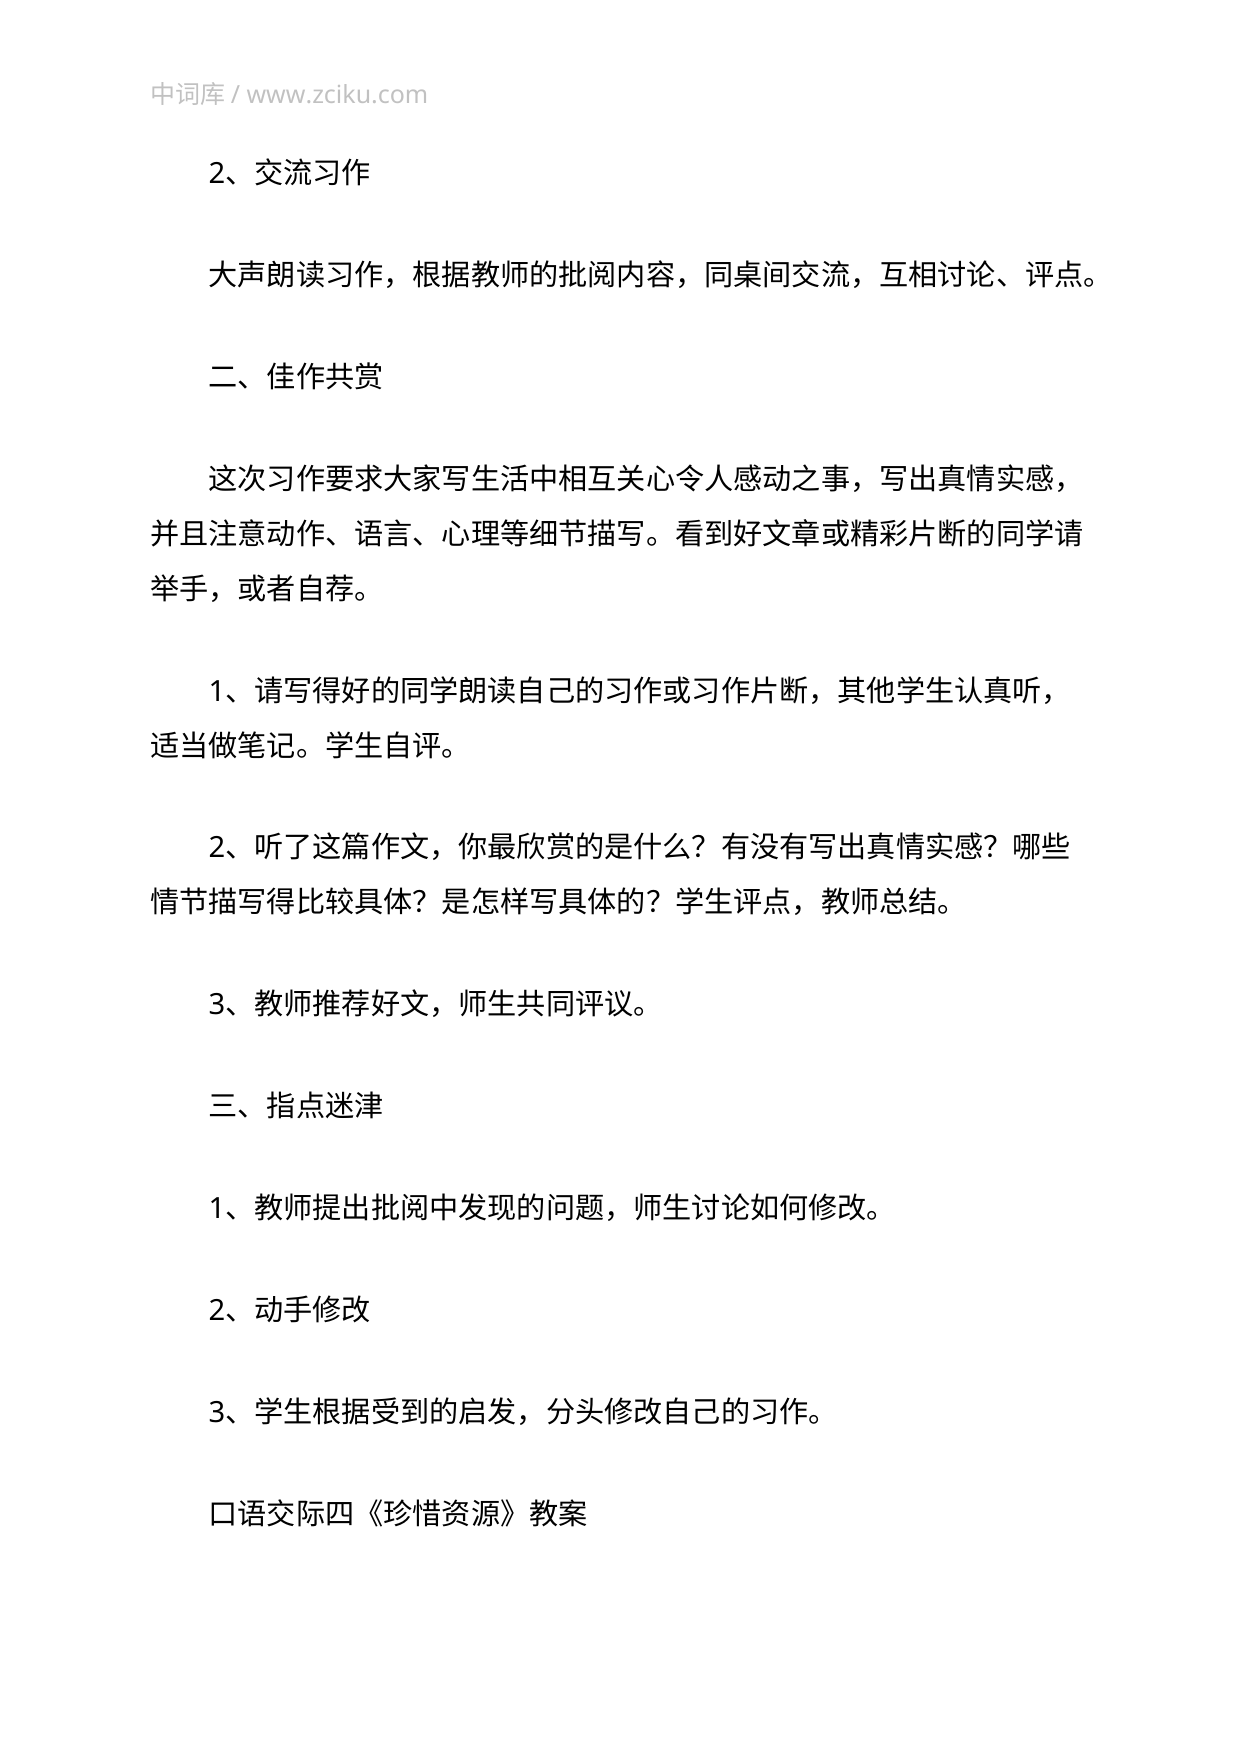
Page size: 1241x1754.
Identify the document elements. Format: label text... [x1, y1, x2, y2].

text 三、指点迷津 [150, 1083, 1090, 1125]
text 3、教师推荐好文，师生共同评议。 [150, 981, 1090, 1023]
text 口语交际四《珍惜资源》教案 [150, 1490, 1090, 1533]
text 大声朗读习作，根据教师的批阅内容，同桌间交流，互相讨论、评点。 [150, 252, 1090, 294]
text 1、教师提出批阅中发现的问题，师生讨论如何修改。 [150, 1184, 1090, 1227]
text 二、佳作共赏 [150, 354, 1090, 396]
text 3、学生根据受到的启发，分头修改自己的习作。 [150, 1388, 1090, 1431]
text 2、交流习作 [150, 150, 1090, 192]
text 2、听了这篇作文，你最欣赏的是什么？有没有写出真情实感？哪些情节描写得比较具体？是怎样写具体的？学生评点，教师总结。 [150, 824, 1090, 921]
text 这次习作要求大家写生活中相互关心令人感动之事，写出真情实感，并且注意动作、语言、心理等细节描写。看到好文章或精彩片断的同学请举手，或者自荐。 [150, 456, 1090, 608]
text 2、动手修改 [150, 1286, 1090, 1329]
text 1、请写得好的同学朗读自己的习作或习作片断，其他学生认真听，适当做笔记。学生自评。 [150, 667, 1090, 764]
